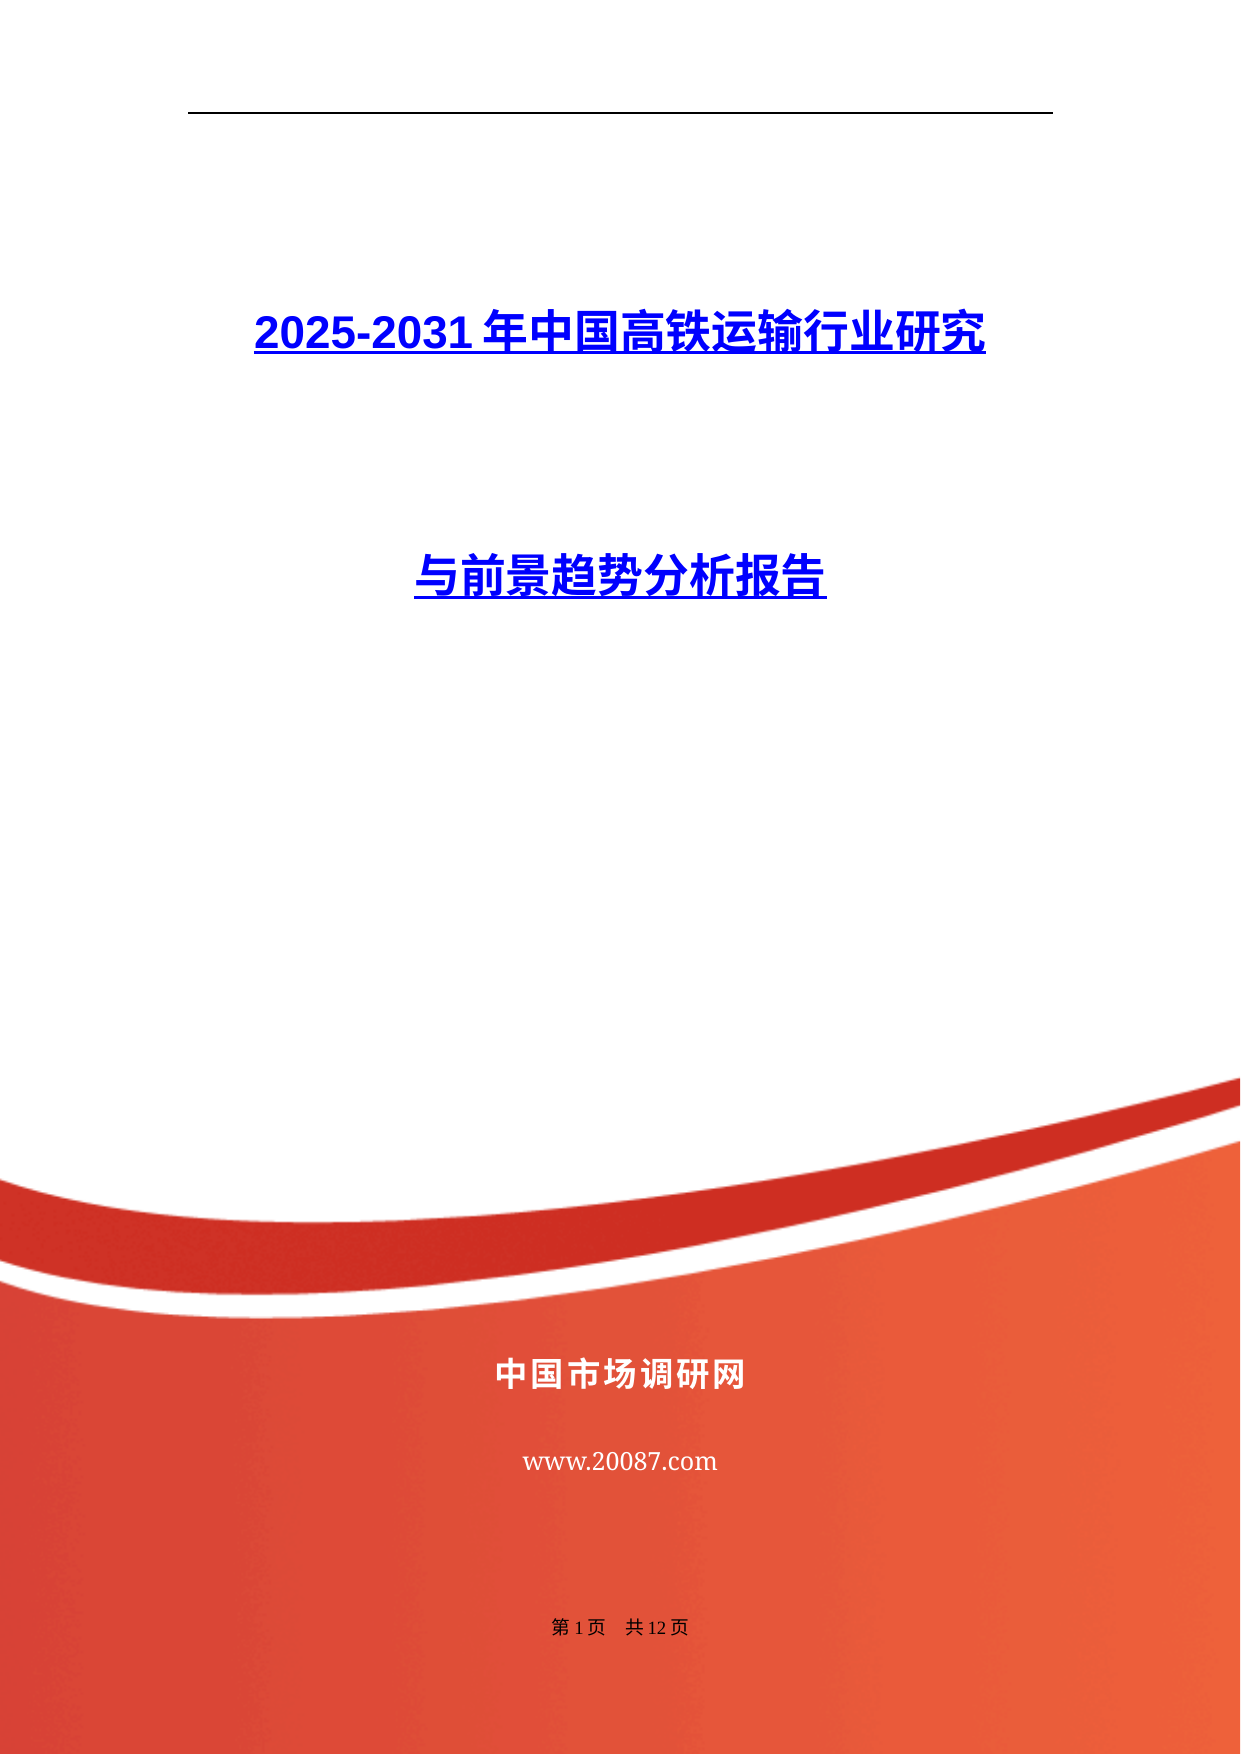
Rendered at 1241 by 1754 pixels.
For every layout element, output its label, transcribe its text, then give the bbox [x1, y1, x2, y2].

subtitle 中国市场调研网 [187, 1339, 1053, 1404]
picture [0, 1006, 1241, 1754]
text www.20087.com [187, 1428, 1053, 1493]
table_header 2025-2031年中国高铁运输行业研究与前景趋势分析报告 [188, 207, 1053, 773]
